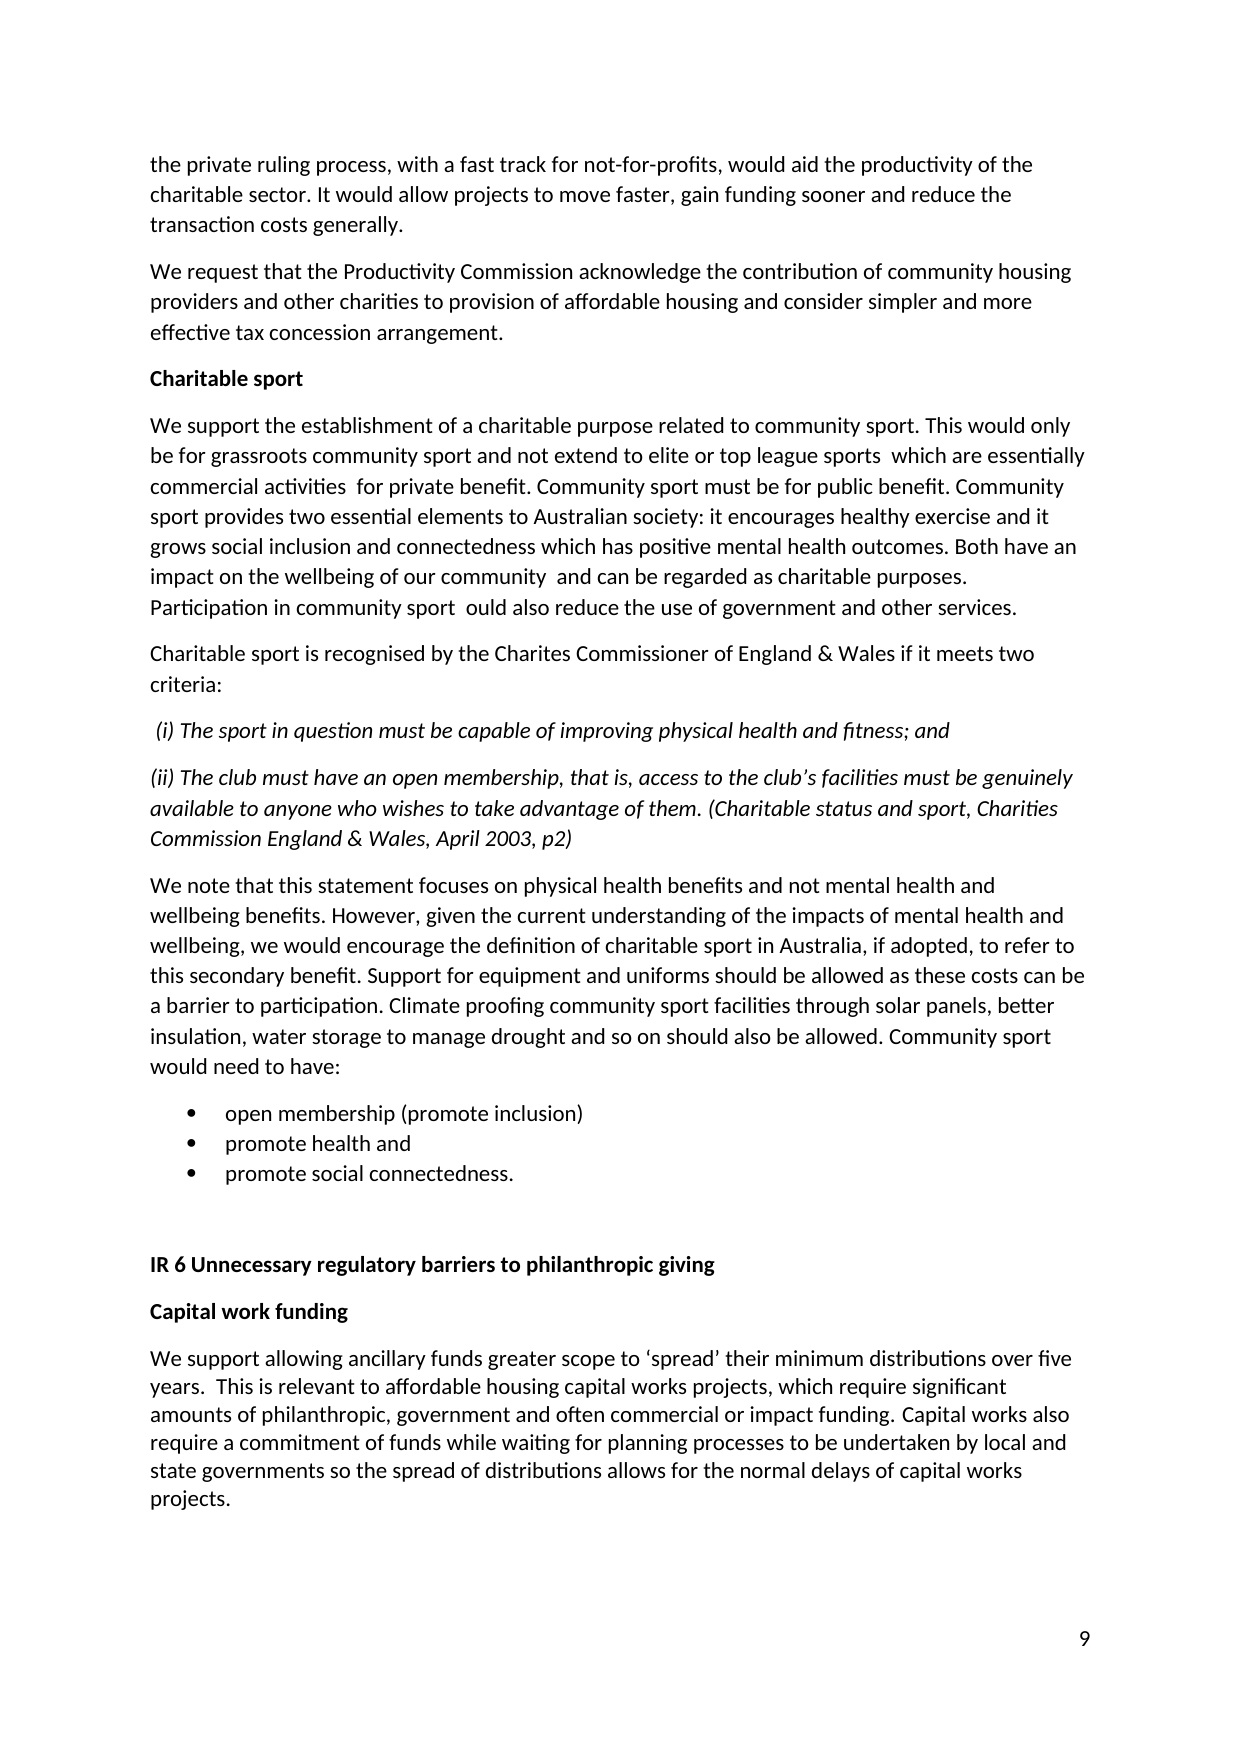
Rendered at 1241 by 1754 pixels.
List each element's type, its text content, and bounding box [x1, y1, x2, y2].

text Capital work funding [150, 1297, 1090, 1325]
list open membership (promote inclusion) [187, 1099, 1090, 1127]
list promote health and [187, 1129, 1090, 1157]
text We request that the Productivity Commission acknowledge the contribution of community housing providers and other charities to provision of affordable housing and consider simpler and more effective tax concession arrangement. [150, 257, 1090, 346]
text We support allowing ancillary funds greater scope to ‘spread’ their minimum distributions over five years. This is relevant to affordable housing capital works projects, which require significant amounts of philanthropic, government and often commercial or impact funding. Capital works also require a commitment of funds while waiting for planning processes to be undertaken by local and state governments so the spread of distributions allows for the normal delays of capital works projects. [150, 1344, 1090, 1512]
list IR 6 Unnecessary regulatory barriers to philanthropic giving [150, 1250, 1090, 1278]
text Charitable sport [150, 364, 1090, 393]
text (i) The sport in question must be capable of improving physical health and fitness; and [150, 717, 1090, 745]
text (ii) The club must have an open membership, that is, access to the club’s facilities must be genuinely available to anyone who wishes to take advantage of them. (Charitable status and sport, Charities Commission England & Wales, April 2003, p2) [150, 763, 1090, 852]
text We note that this statement focuses on physical health benefits and not mental health and wellbeing benefits. However, given the current understanding of the impacts of mental health and wellbeing, we would encourage the definition of charitable sport in Australia, if adopted, to refer to this secondary benefit. Support for equipment and uniforms should be allowed as these costs can be a barrier to participation. Climate proofing community sport facilities through solar panels, better insulation, water storage to manage drought and so on should also be allowed. Community sport would need to have: [150, 871, 1090, 1080]
list promote social connectedness. [187, 1159, 1090, 1187]
text Charitable sport is recognised by the Charites Commissioner of England & Wales if it meets two criteria: [150, 639, 1090, 698]
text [150, 150, 1090, 238]
text We support the establishment of a charitable purpose related to community sport. This would only be for grassroots community sport and not extend to elite or top league sports which are essentially commercial activities for private benefit. Community sport must be for public benefit. Community sport provides two essential elements to Australian society: it encourages healthy exercise and it grows social inclusion and connectedness which has positive mental health outcomes. Both have an impact on the wellbeing of our community and can be regarded as charitable purposes. Participation in community sport ould also reduce the use of government and other services. [150, 411, 1090, 621]
